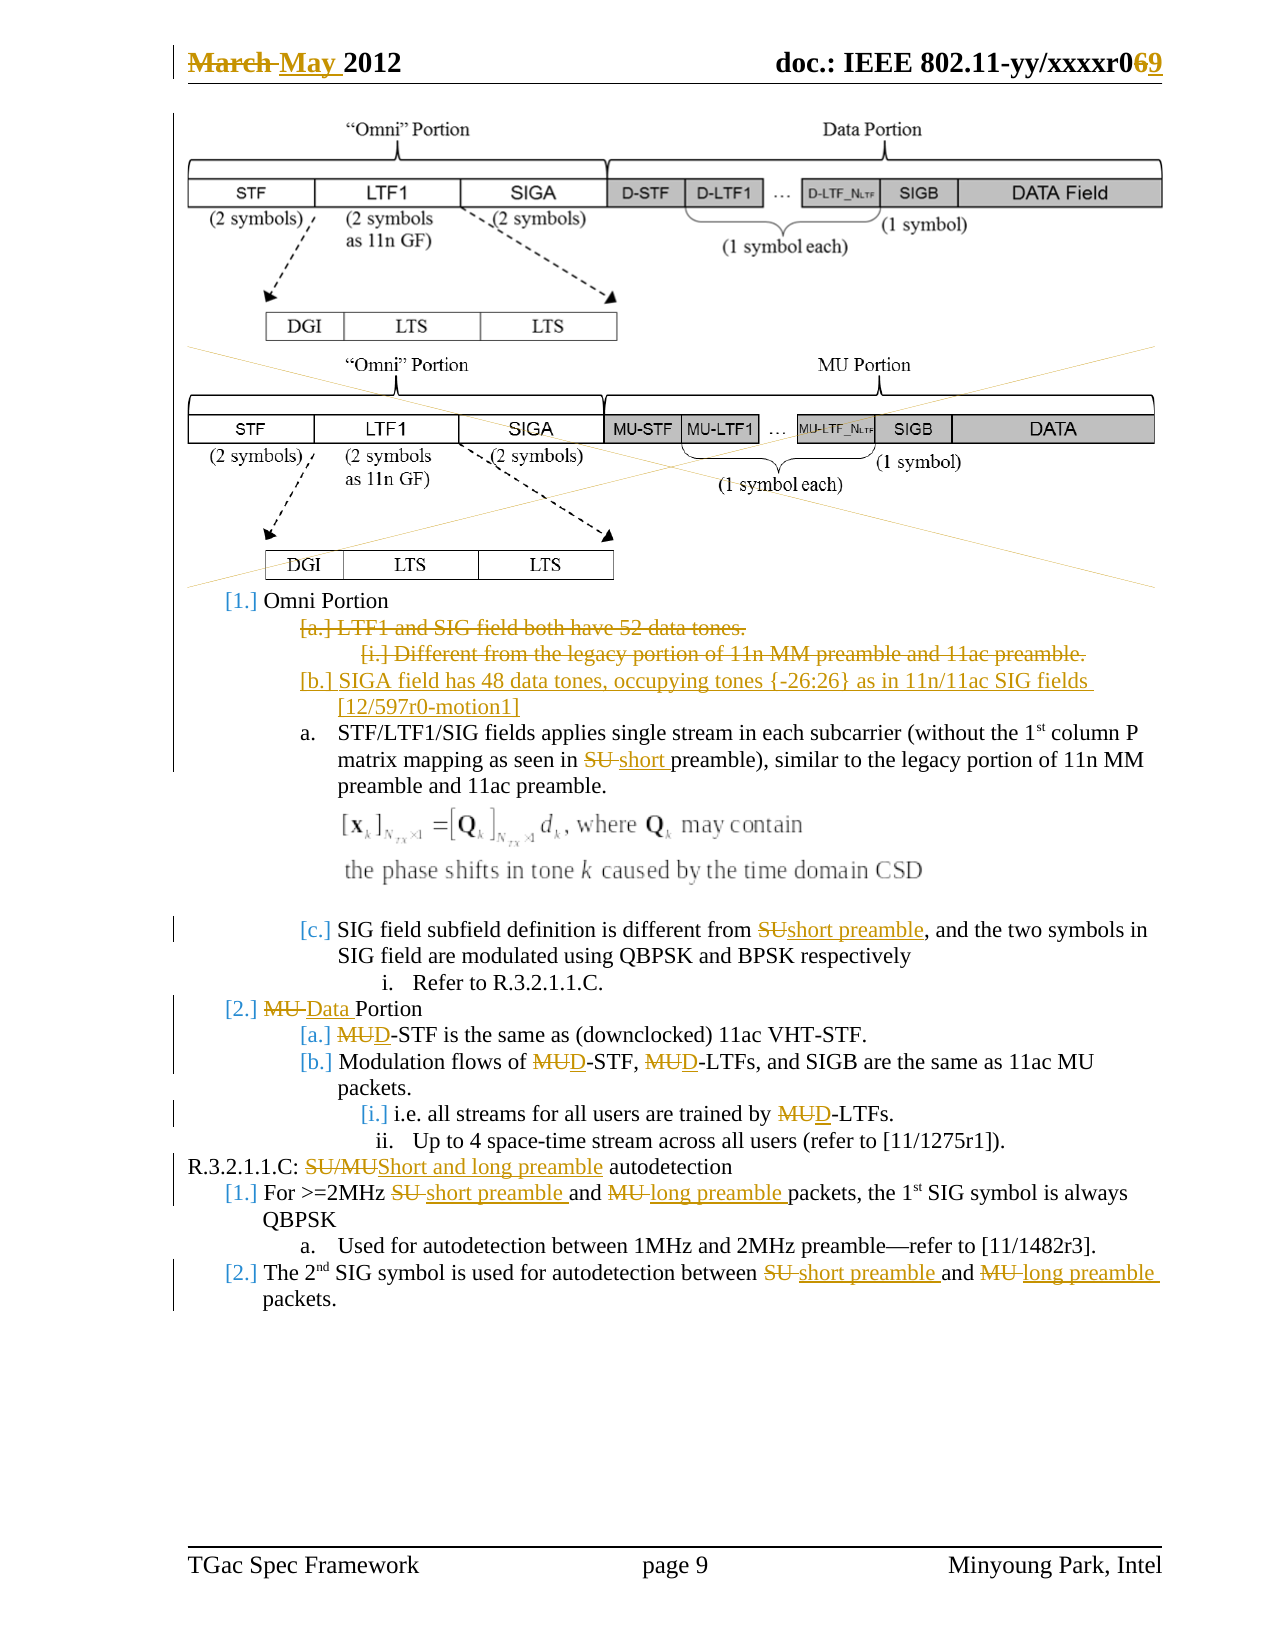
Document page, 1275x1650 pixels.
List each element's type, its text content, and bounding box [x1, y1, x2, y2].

list Refer to R.3.2.1.1.C. [394, 969, 1162, 995]
list Modulation flows of -STF, -LTFs, and SIGB are the same as 11ac MU packets. [300, 1048, 1162, 1100]
picture [187, 112, 1163, 587]
list Up to 4 space-time stream across all users (refer to [11/1275r1]). [394, 1127, 1162, 1153]
picture [187, 347, 666, 587]
text R.3.2.1.1.C: autodetection [187, 1153, 1162, 1179]
list SIG field subfield definition is different from , and the two symbols in SIG field are modulated using QBPSK and BPSK respectively [300, 916, 1162, 969]
list The 2nd SIG symbol is used for autodetection between and packets. [225, 1258, 1162, 1311]
list STF/LTF1/SIG fields applies single stream in each subcarrier (without the 1st column P matrix mapping as seen in preamble), similar to the legacy portion of 11n MM preamble and 11ac preamble. [300, 719, 1162, 798]
list Portion [225, 995, 1162, 1021]
list Used for autodetection between 1MHz and 2MHz preamble—refer to [11/1482r3]. [300, 1232, 1162, 1258]
list i.e. all streams for all users are trained by -LTFs. [394, 1100, 1162, 1127]
list -STF is the same as (downclocked) 11ac VHT-STF. [300, 1021, 1162, 1048]
picture [190, 468, 1152, 588]
list Omni Portion [225, 588, 1162, 614]
list For >=2MHz and packets, the 1st SIG symbol is always QBPSK [225, 1179, 1162, 1232]
